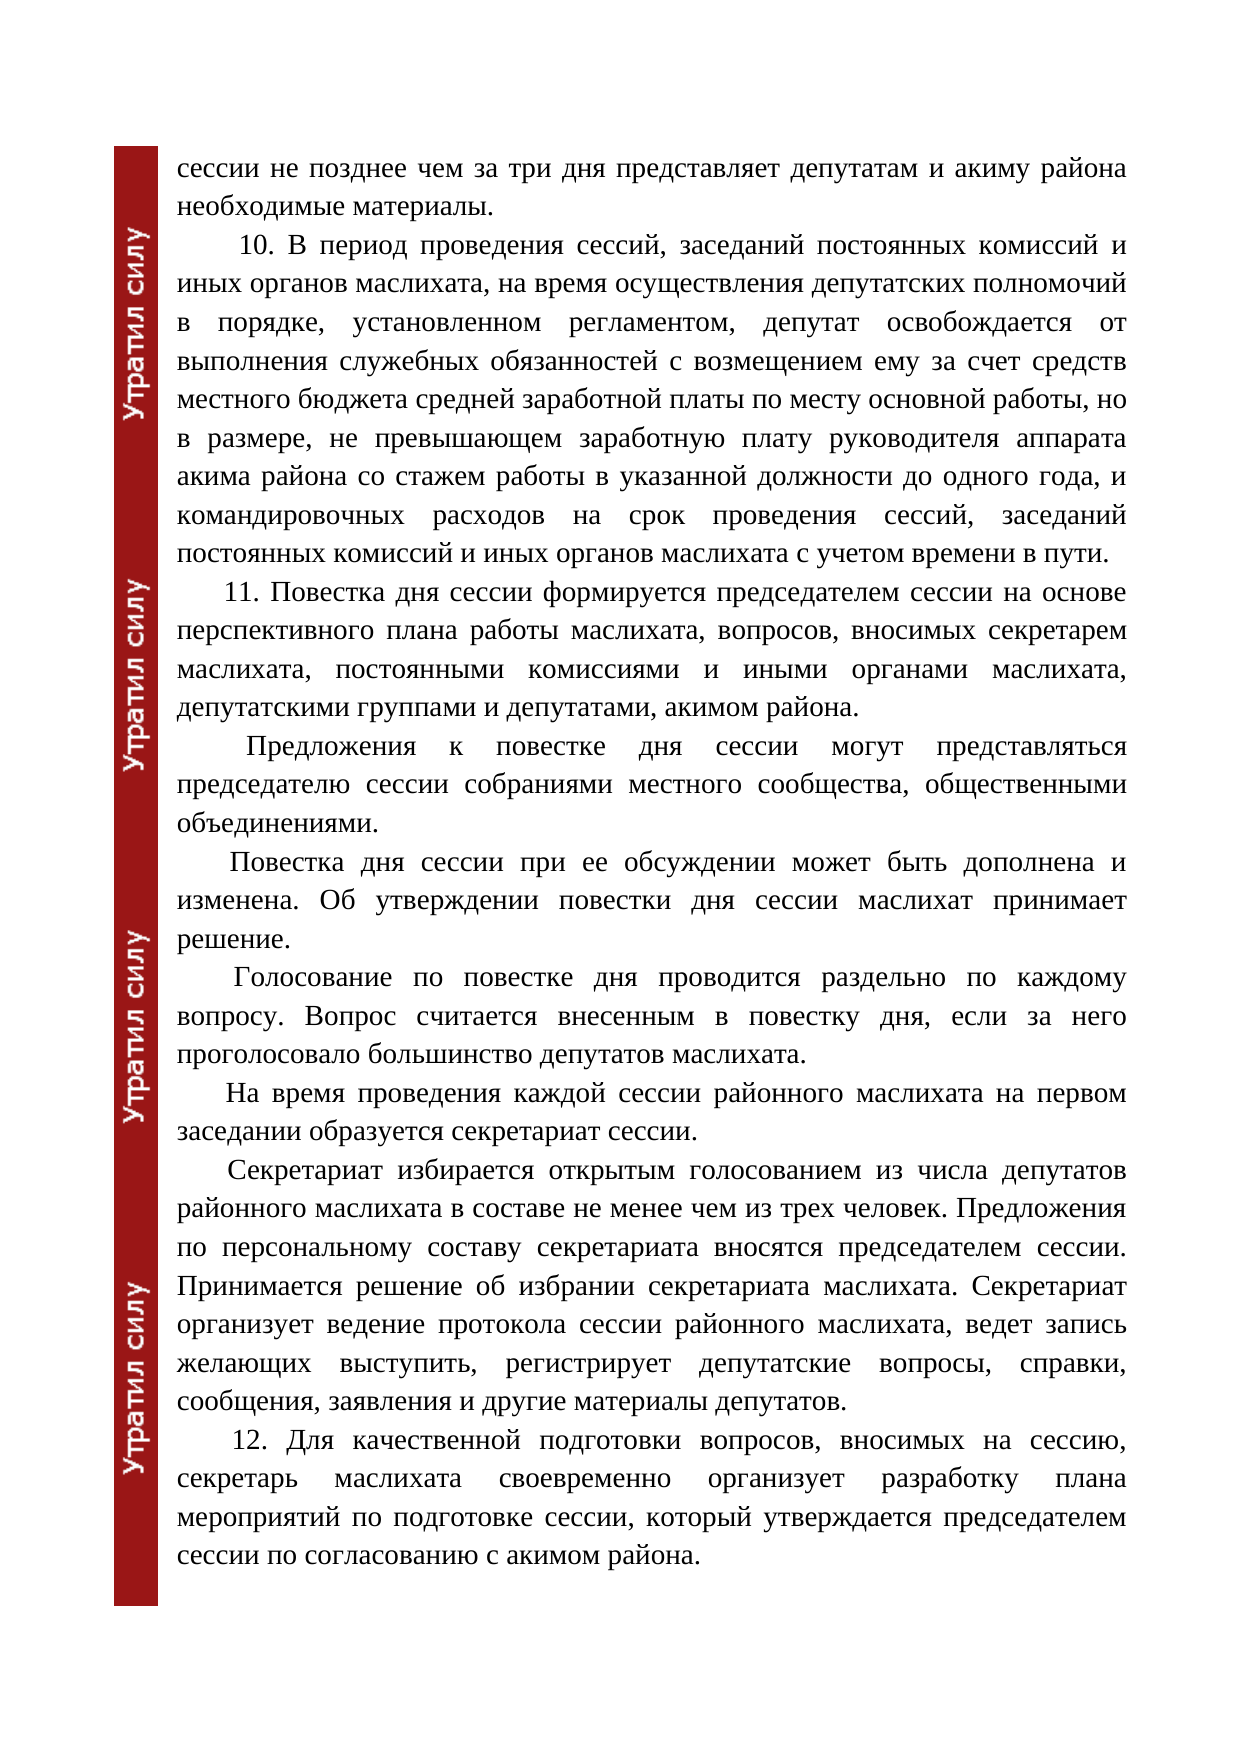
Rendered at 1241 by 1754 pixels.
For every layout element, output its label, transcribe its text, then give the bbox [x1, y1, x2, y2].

picture [114, 954, 158, 959]
picture [114, 146, 158, 150]
text 11. Повестка дня сессии формируется председателем сессии на основе перспективного плана работы маслихата, вопросов, вносимых секретарем маслихата, постоянными комиссиями и иными органами маслихата, депутатскими группами и депутатами, акимом района. [112, 574, 1128, 723]
text Предложения к повестке дня сессии могут представляться председателю сессии собраниями местного сообщества, общественными объединениями. [112, 728, 1128, 839]
picture [114, 1417, 158, 1422]
picture [114, 1571, 158, 1606]
text Секретариат избирается открытым голосованием из числа депутатов районного маслихата в составе не менее чем из трех человек. Предложения по персональному составу секретариата вносятся председателем сессии. Принимается решение об избрании секретариата маслихата. Секретариат организует ведение протокола сессии районного маслихата, ведет запись желающих выступить, регистрирует депутатские вопросы, справки, сообщения, заявления и другие материалы депутатов. [112, 1152, 1128, 1417]
picture [114, 723, 158, 728]
text На время проведения каждой сессии районного маслихата на первом заседании образуется секретариат сессии. [112, 1075, 1128, 1147]
text Повестка дня сессии при ее обсуждении может быть дополнена и изменена. Об утверждении повестки дня сессии маслихат принимает решение. [112, 844, 1128, 954]
text Голосование по повестке дня проводится раздельно по каждому вопросу. Вопрос считается внесенным в повестку дня, если за него проголосовало большинство депутатов маслихата. [112, 959, 1128, 1070]
picture [114, 1147, 158, 1152]
picture [114, 569, 158, 574]
picture [114, 222, 158, 227]
text 12. Для качественной подготовки вопросов, вносимых на сессию, секретарь маслихата своевременно организует разработку плана мероприятий по подготовке сессии, который утверждается председателем сессии по согласованию с акимом района. [112, 1422, 1128, 1571]
picture [114, 1070, 158, 1075]
text 10. В период проведения сессий, заседаний постоянных комиссий и иных органов маслихата, на время осуществления депутатских полномочий в порядке, установленном регламентом, депутат освобождается от выполнения служебных обязанностей с возмещением ему за счет средств местного бюджета средней заработной платы по месту основной работы, но в размере, не превышающем заработную плату руководителя аппарата акима района со стажем работы в указанной должности до одного года, и командировочных расходов на срок проведения сессий, заседаний постоянных комиссий и иных органов маслихата с учетом времени в пути. [112, 227, 1128, 569]
picture [114, 839, 158, 844]
